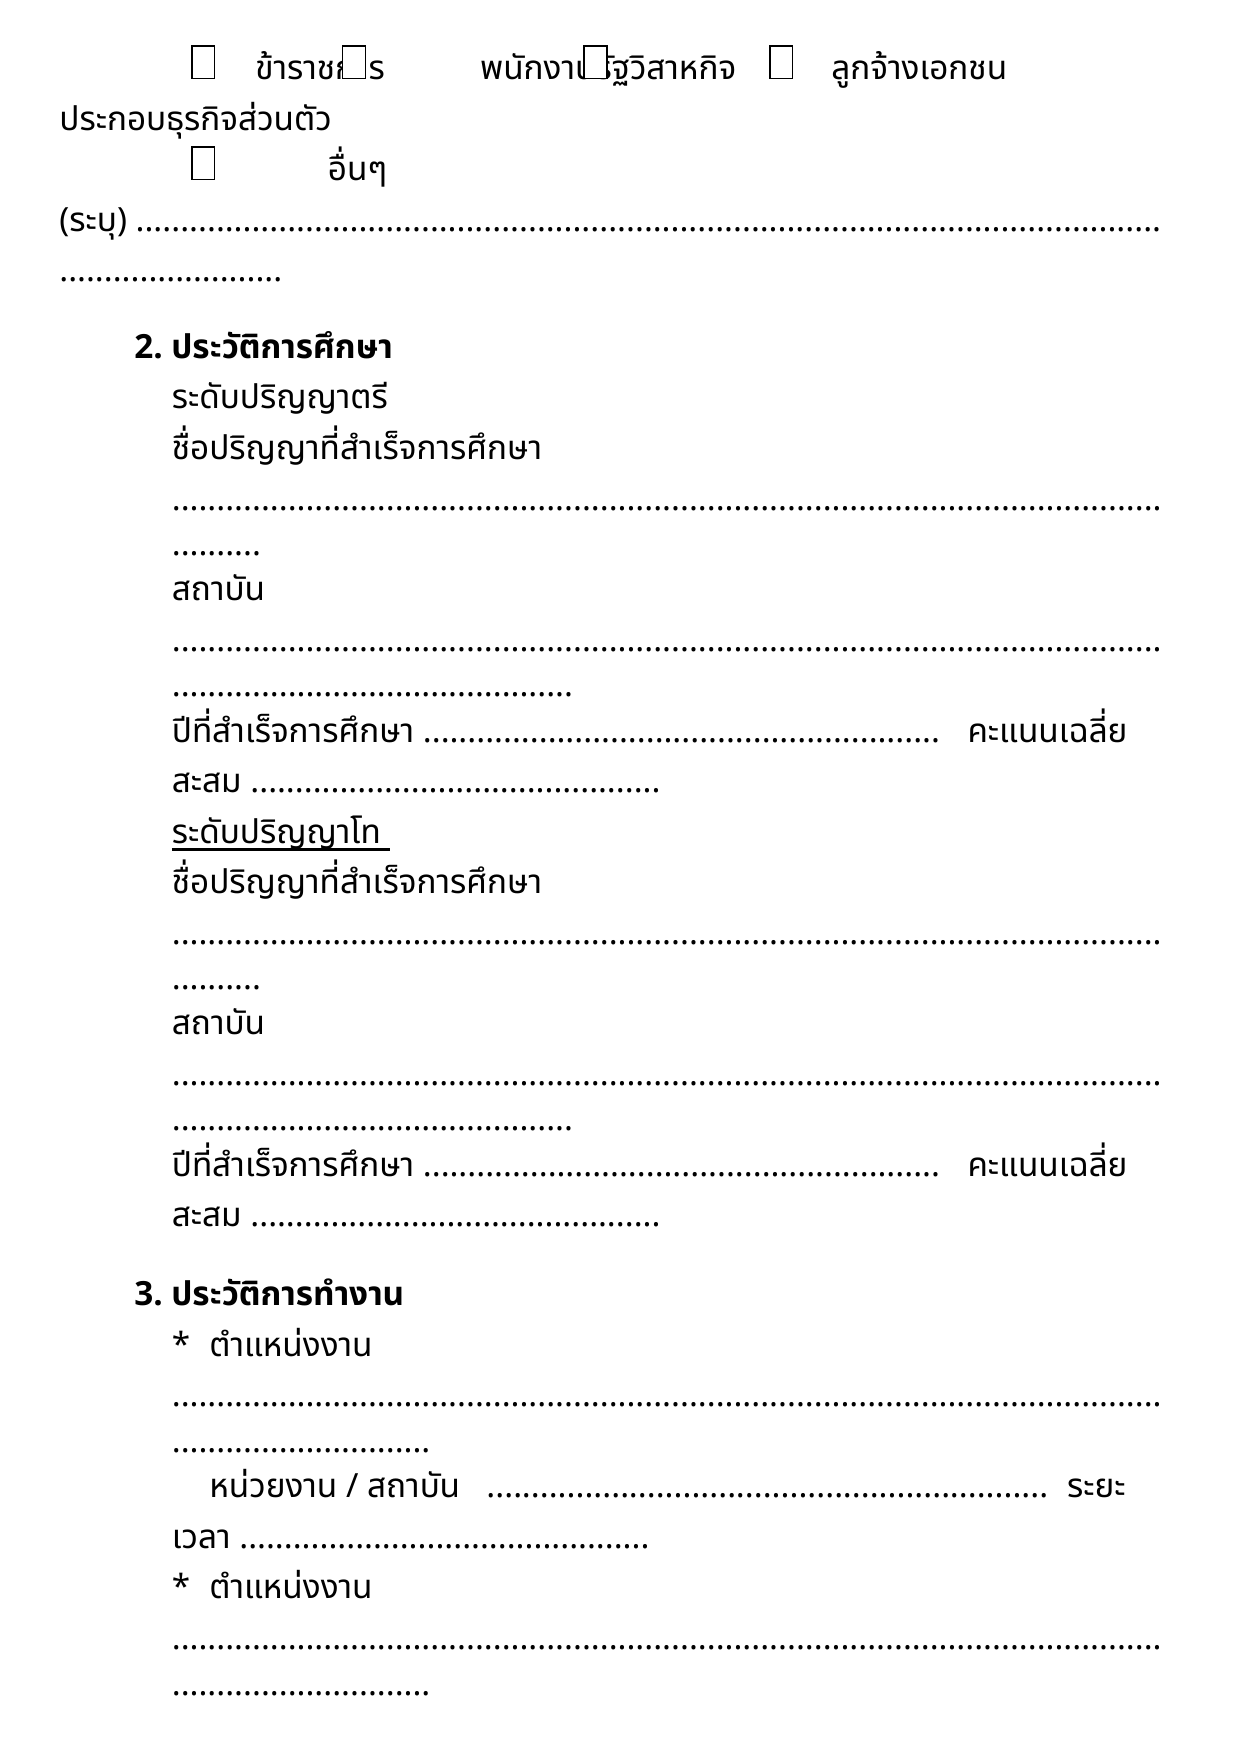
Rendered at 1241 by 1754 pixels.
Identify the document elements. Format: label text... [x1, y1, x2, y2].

text 3. ประวัติการทำงาน [134, 1270, 1167, 1321]
text อื่นๆ (ระบุ) ............................................................................................................................................ [59, 145, 1167, 292]
text ปีที่สำเร็จการศึกษา .......................................................... คะแนนเฉลี่ยสะสม .............................................. [172, 1141, 1167, 1242]
text ข้าราชการ พนักงานรัฐวิสาหกิจ ลูกจ้างเอกชน ประกอบธุรกิจส่วนตัว [59, 44, 1167, 145]
text * ตำแหน่งงาน ............................................................................................................................................ [172, 1563, 1167, 1705]
text หน่วยงาน / สถาบัน ............................................................... ระยะเวลา .............................................. [172, 1462, 1167, 1563]
text ชื่อปริญญาที่สำเร็จการศึกษา ......................................................................................................................... [172, 424, 1167, 565]
text ชื่อปริญญาที่สำเร็จการศึกษา ......................................................................................................................... [172, 858, 1167, 999]
text 2. ประวัติการศึกษา [134, 323, 1167, 373]
text ระดับปริญญาโท [172, 808, 1167, 858]
text ปีที่สำเร็จการศึกษา .......................................................... คะแนนเฉลี่ยสะสม .............................................. [172, 706, 1167, 808]
text ระดับปริญญาตรี [172, 373, 1167, 424]
text สถาบัน ............................................................................................................................................................ [172, 565, 1167, 706]
text สถาบัน ............................................................................................................................................................ [172, 999, 1167, 1141]
text * ตำแหน่งงาน ............................................................................................................................................ [172, 1321, 1167, 1462]
